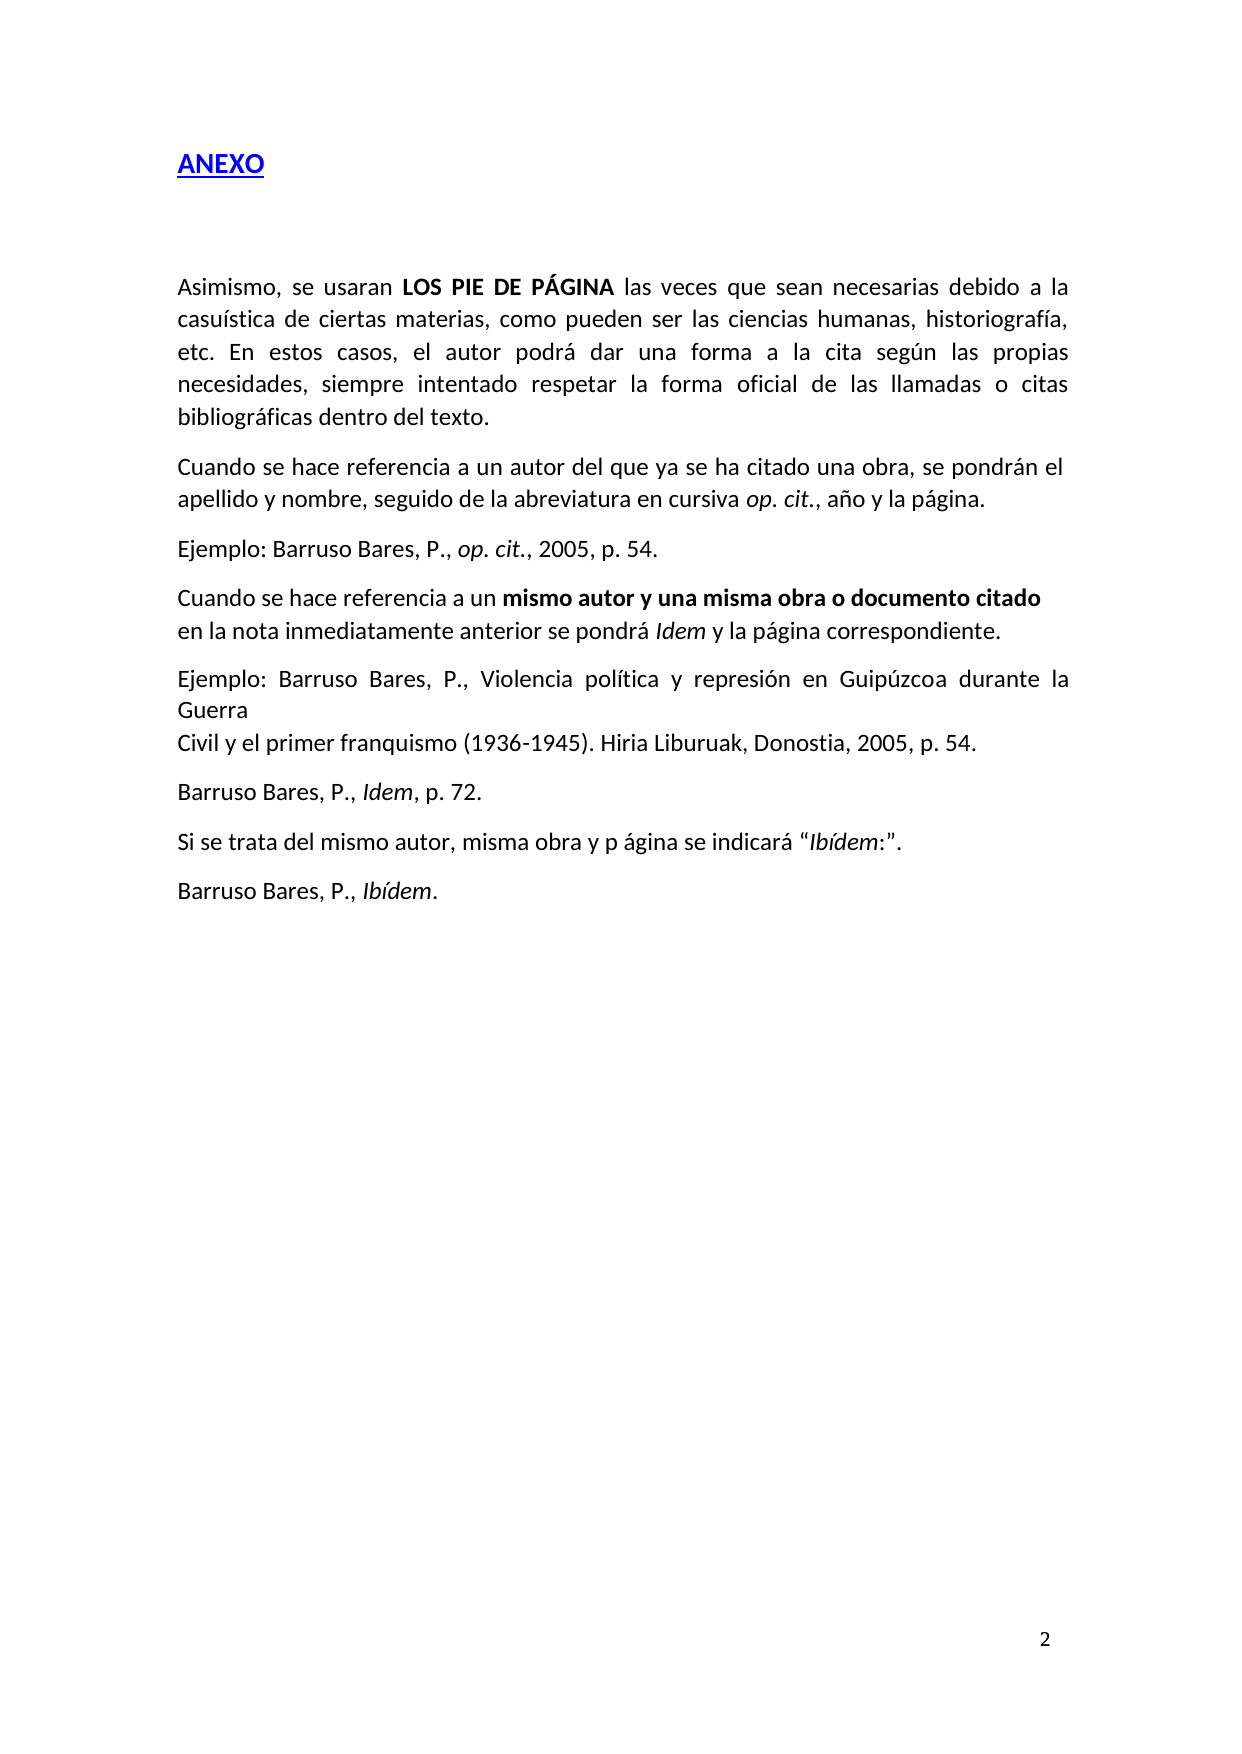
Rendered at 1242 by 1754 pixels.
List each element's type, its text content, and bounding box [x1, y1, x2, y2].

text Cuando se hace referencia a un autor del que ya se ha citado una obra, se pondrán el apellido y nombre, seguido de la abreviatura en cursiva op. cit., año y la página. [177, 451, 1068, 514]
text Ejemplo: Barruso Bares, P., op. cit., 2005, p. 54. [177, 533, 661, 563]
text Cuando se hace referencia a un mismo autor y una misma obra o documento citado en la nota inmediatamente anterior se pondrá Idem y la página correspondiente. [177, 582, 1069, 646]
text Civil y el primer franquismo (1936-1945). Hiria Liburuak, Donostia, 2005, p. 54. Barruso Bares, P., Idem, p. 72. [177, 727, 979, 807]
text Si se trata del mismo autor, misma obra y p ágina se indicará “Ibídem:”. Barruso Bares, P., Ibídem. [177, 826, 904, 906]
text Ejemplo: Barruso Bares, P., Violencia política y represión en Guipúzcoa durante la Guerra [177, 664, 1069, 725]
text ANEXO [177, 146, 270, 181]
text Asimismo, se usaran LOS PIE DE PÁGINA las veces que sean necesarias debido a la casuística de ciertas materias, como pueden ser las ciencias humanas, historiografía, etc. En estos casos, el autor podrá dar una forma a la cita según las propias necesidades, siempre intentado respetar la forma oficial de las llamadas o citas bibliográficas dentro del texto. [177, 271, 1068, 432]
